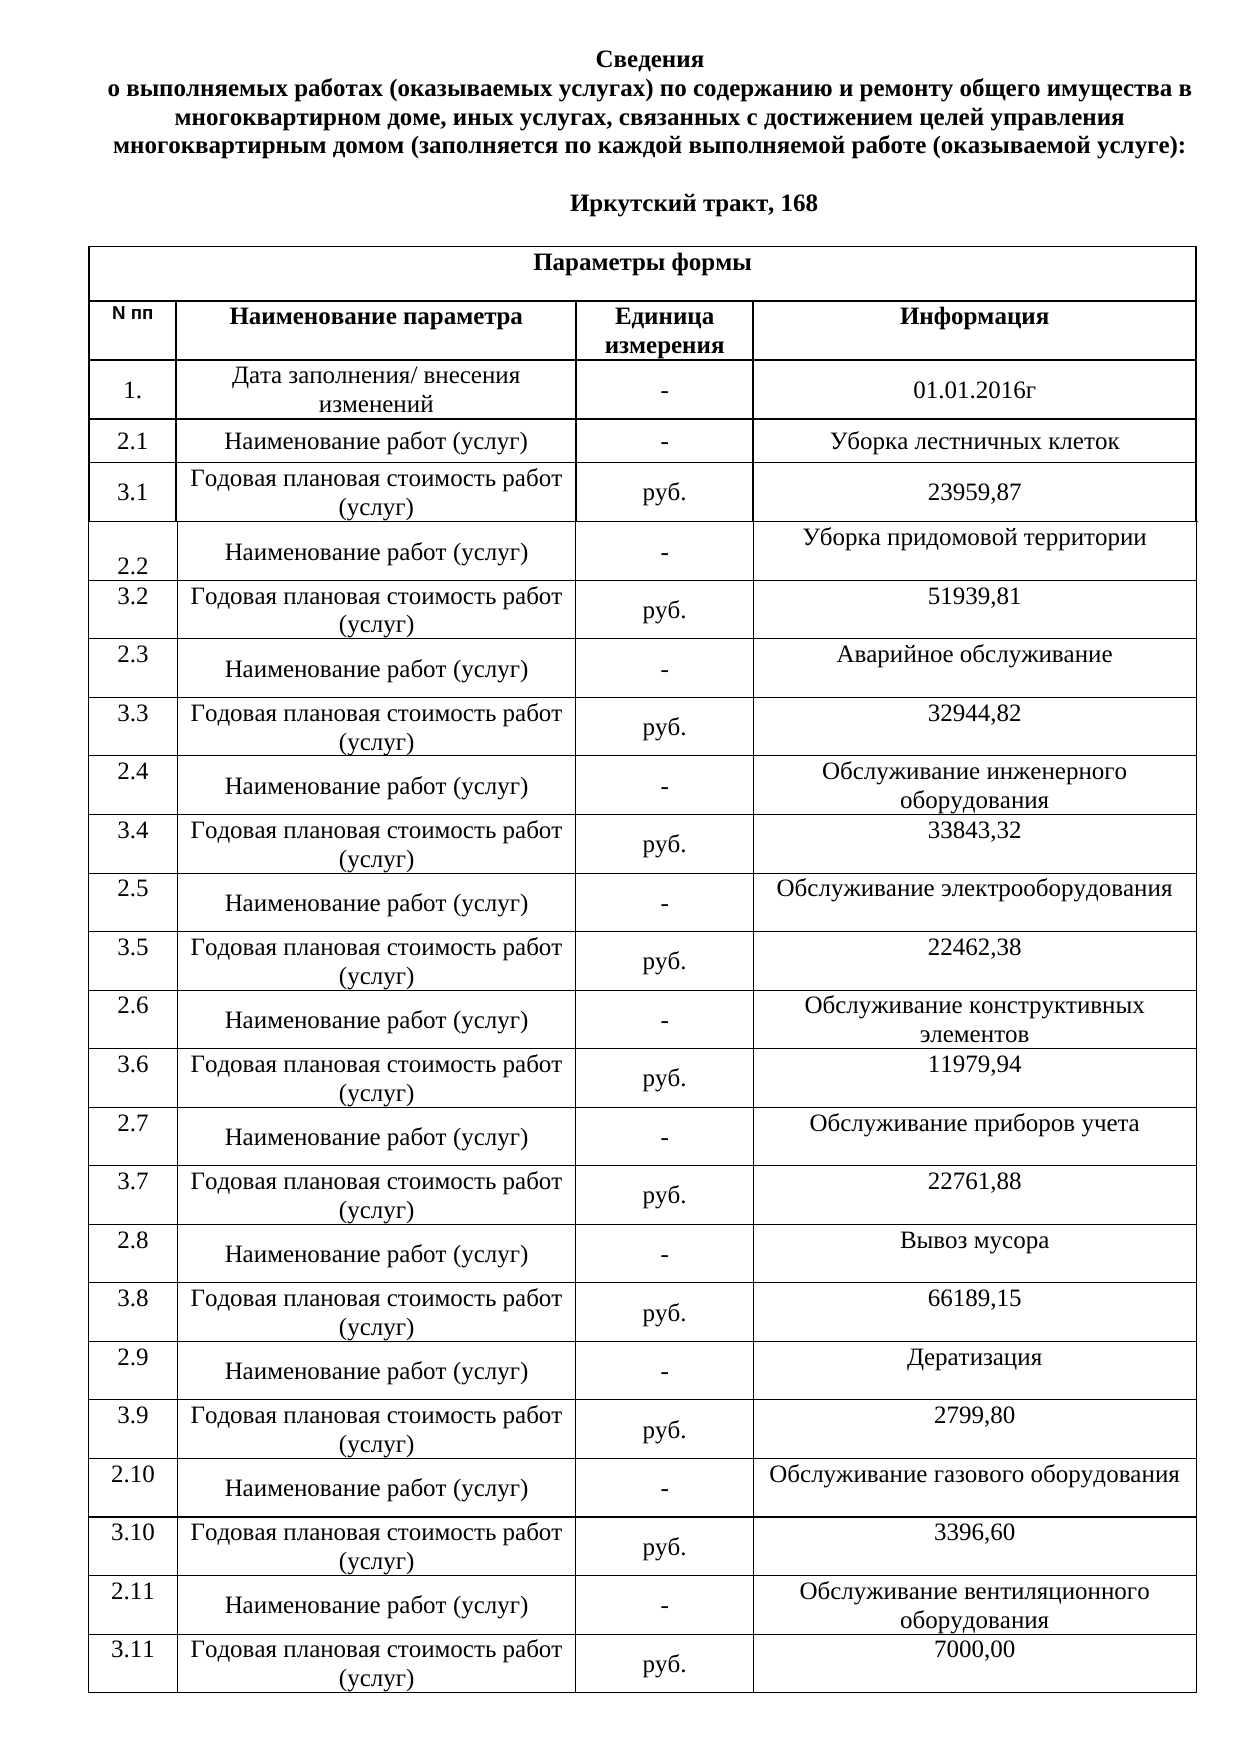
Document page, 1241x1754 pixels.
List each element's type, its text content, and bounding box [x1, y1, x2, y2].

table_cell 3.10 [89, 1518, 177, 1575]
table_cell руб. [576, 1166, 753, 1224]
table_cell Обслуживание вентиляционного оборудования [754, 1576, 1196, 1633]
table_cell 23959,87 [754, 463, 1195, 521]
table_cell 2.1 [90, 420, 175, 462]
table_cell 3.8 [89, 1283, 177, 1341]
table_cell Годовая плановая стоимость работ (услуг) [178, 1283, 575, 1341]
table_cell руб. [576, 932, 753, 989]
table_cell Аварийное обслуживание [754, 639, 1196, 697]
table_cell Информация [754, 302, 1195, 359]
table_cell 2.5 [89, 874, 177, 931]
table_header Наименование работ (услуг) [178, 522, 575, 580]
table_cell 2.10 [89, 1459, 177, 1516]
table_cell Годовая плановая стоимость работ (услуг) [178, 815, 575, 872]
table_cell Наименование параметра [177, 302, 575, 359]
table_cell 2.9 [89, 1342, 177, 1399]
table_cell 22761,88 [754, 1166, 1196, 1224]
table_cell 7000,00 [754, 1635, 1196, 1692]
table_cell N пп [90, 302, 175, 359]
table_cell руб. [576, 581, 753, 638]
table_cell - [576, 1108, 753, 1165]
table_cell Наименование работ (услуг) [178, 991, 575, 1048]
table_header Параметры формы [90, 247, 1195, 300]
table_cell Наименование работ (услуг) [178, 1576, 575, 1633]
table_cell Годовая плановая стоимость работ (услуг) [178, 932, 575, 989]
table_cell Наименование работ (услуг) [178, 756, 575, 814]
table_cell Обслуживание инженерного оборудования [754, 756, 1196, 814]
table_cell Годовая плановая стоимость работ (услуг) [178, 581, 575, 638]
table_cell - [576, 1576, 753, 1633]
table_cell Вывоз мусора [754, 1225, 1196, 1282]
table_cell 32944,82 [754, 698, 1196, 755]
table_cell - [576, 991, 753, 1048]
table_cell Годовая плановая стоимость работ (услуг) [178, 1049, 575, 1107]
table_cell Наименование работ (услуг) [178, 1225, 575, 1282]
table_cell 3.9 [89, 1400, 177, 1458]
table_cell руб. [576, 815, 753, 872]
table_cell 2.4 [89, 756, 177, 814]
table_cell - [577, 420, 752, 462]
table_cell 2.6 [89, 991, 177, 1048]
table_cell Годовая плановая стоимость работ (услуг) [177, 463, 575, 521]
table_cell - [577, 361, 752, 418]
table_cell руб. [576, 1049, 753, 1107]
table_cell руб. [577, 463, 752, 521]
table_header - [576, 522, 753, 580]
table_cell 3.5 [89, 932, 177, 989]
table_cell Обслуживание конструктивных элементов [754, 991, 1196, 1048]
table_cell 2.3 [89, 639, 177, 697]
table_cell Наименование работ (услуг) [178, 639, 575, 697]
table_cell - [576, 1342, 753, 1399]
table_cell 66189,15 [754, 1283, 1196, 1341]
table_header Уборка придомовой территории [754, 522, 1196, 580]
table_cell Годовая плановая стоимость работ (услуг) [178, 1518, 575, 1575]
table_cell Обслуживание приборов учета [754, 1108, 1196, 1165]
table_cell 33843,32 [754, 815, 1196, 872]
table_cell Годовая плановая стоимость работ (услуг) [178, 1635, 575, 1692]
table_cell 2.8 [89, 1225, 177, 1282]
table_cell 2799,80 [754, 1400, 1196, 1458]
table_cell 3.4 [89, 815, 177, 872]
table_cell руб. [576, 1518, 753, 1575]
table_cell - [576, 1459, 753, 1516]
table_cell 3.1 [90, 463, 175, 521]
table_cell Обслуживание электрооборудования [754, 874, 1196, 931]
table_cell руб. [576, 1635, 753, 1692]
table_cell Дератизация [754, 1342, 1196, 1399]
table_cell Наименование работ (услуг) [178, 1342, 575, 1399]
table_cell 51939,81 [754, 581, 1196, 638]
table_cell Наименование работ (услуг) [178, 1459, 575, 1516]
table_cell Наименование работ (услуг) [178, 874, 575, 931]
text Сведения о выполняемых работах (оказываемых услугах) по содержанию и ремонту общего имущества в многоквартирном доме, иных услугах, связанных с достижением целей управления многоквартирным домом (заполняется по каждой выполняемой работе (оказываемой услуге): [88, 44, 1211, 159]
table_cell 3396,60 [754, 1518, 1196, 1575]
table_cell - [576, 874, 753, 931]
table_cell Годовая плановая стоимость работ (услуг) [178, 1166, 575, 1224]
table_cell - [576, 1225, 753, 1282]
table_cell 3.6 [89, 1049, 177, 1107]
table_cell Наименование работ (услуг) [177, 420, 575, 462]
table_cell 1. [90, 361, 175, 418]
table_header 2.2 [89, 522, 177, 580]
table_cell 3.7 [89, 1166, 177, 1224]
table_cell Обслуживание газового оборудования [754, 1459, 1196, 1516]
table_cell 3.11 [89, 1635, 177, 1692]
table_cell руб. [576, 698, 753, 755]
table_cell 3.2 [89, 581, 177, 638]
table_cell руб. [576, 1283, 753, 1341]
table_cell Дата заполнения/ внесения изменений [177, 361, 575, 418]
table_cell 3.3 [89, 698, 177, 755]
table_cell - [576, 639, 753, 697]
table_cell 22462,38 [754, 932, 1196, 989]
table_cell Годовая плановая стоимость работ (услуг) [178, 698, 575, 755]
table_cell Наименование работ (услуг) [178, 1108, 575, 1165]
table_cell руб. [576, 1400, 753, 1458]
text Иркутский тракт, 168 [177, 188, 1211, 217]
table_cell - [576, 756, 753, 814]
table_cell Уборка лестничных клеток [754, 420, 1195, 462]
table_cell 01.01.2016г [754, 361, 1195, 418]
table_cell Годовая плановая стоимость работ (услуг) [178, 1400, 575, 1458]
table_cell 2.11 [89, 1576, 177, 1633]
table_cell 11979,94 [754, 1049, 1196, 1107]
table_cell 2.7 [89, 1108, 177, 1165]
table_cell Единица измерения [577, 302, 752, 359]
